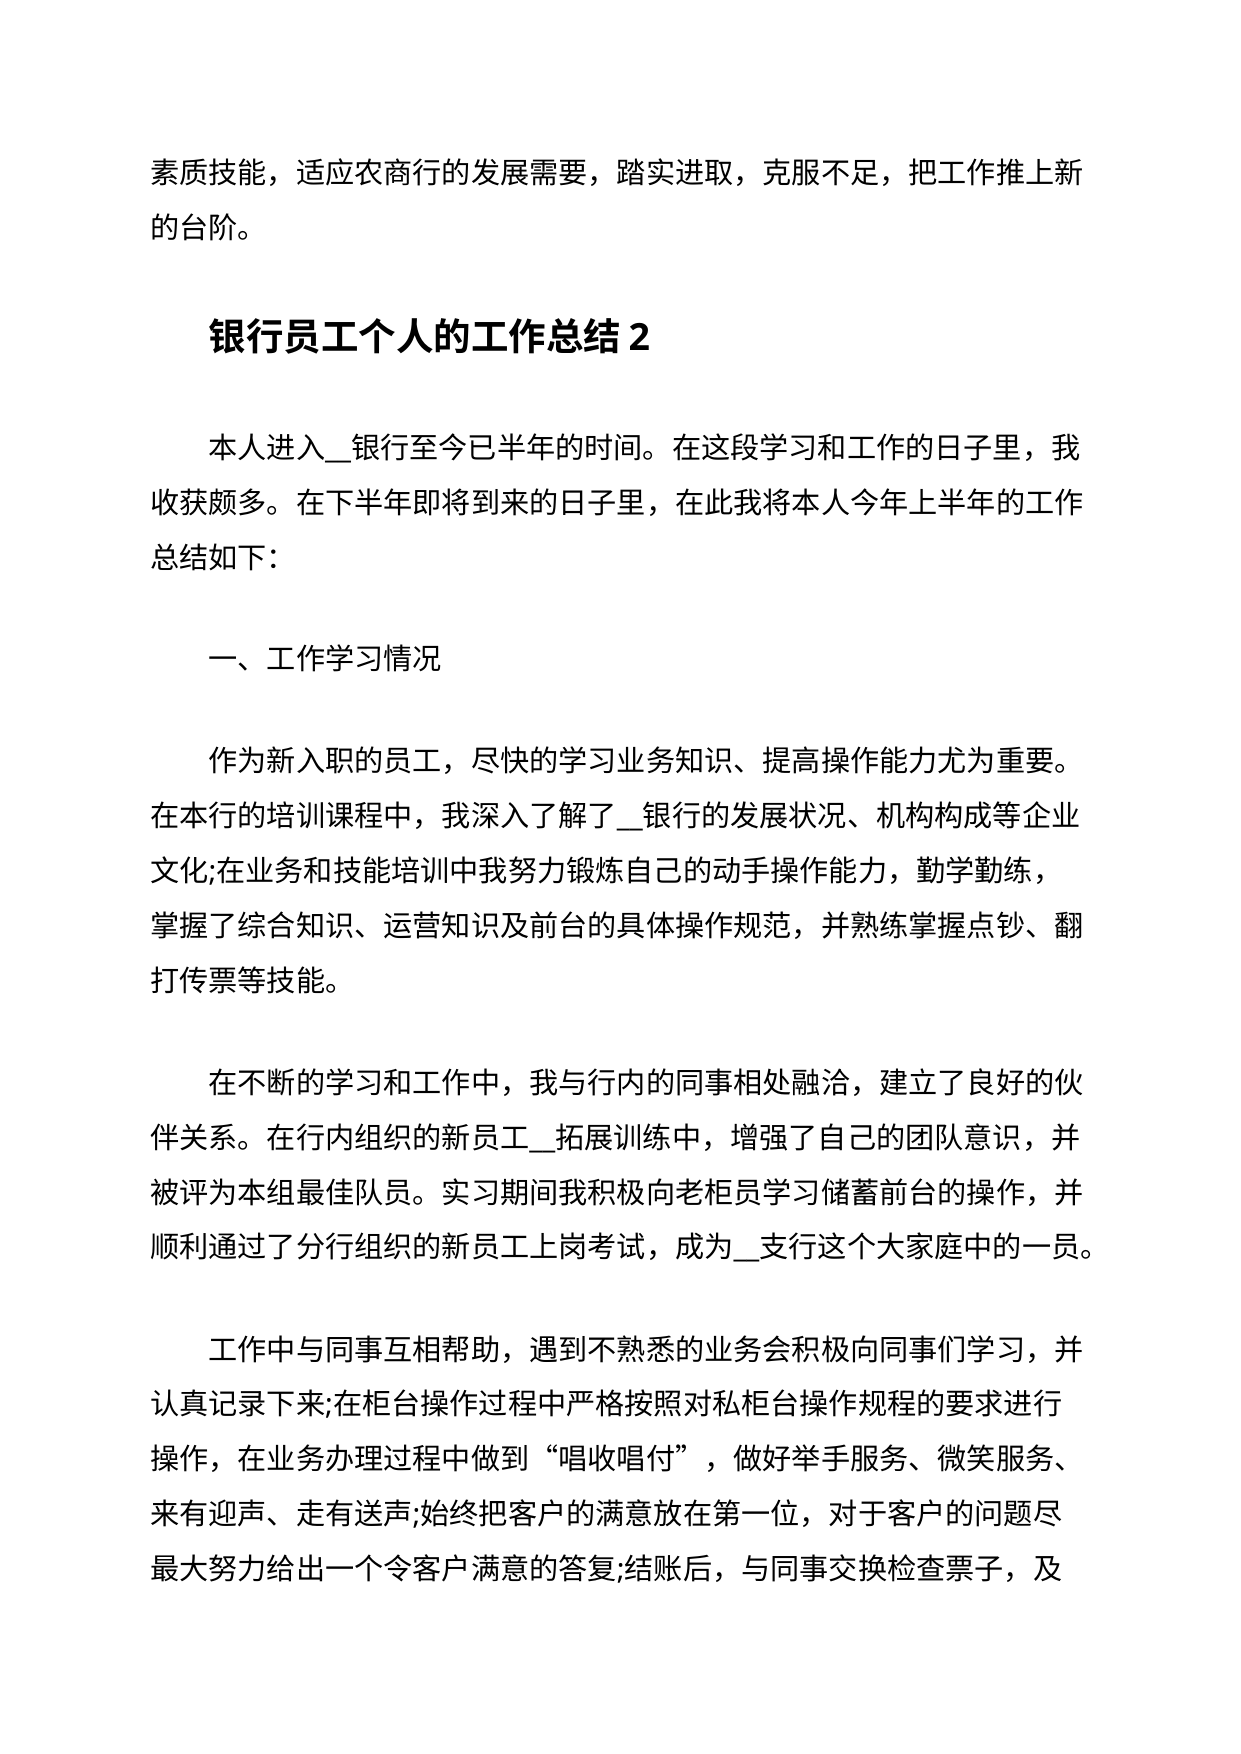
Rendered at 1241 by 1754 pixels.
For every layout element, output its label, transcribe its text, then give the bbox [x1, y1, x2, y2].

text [150, 150, 1090, 247]
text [150, 1326, 1090, 1588]
text 本人进入__银行至今已半年的时间。在这段学习和工作的日子里，我收获颇多。在下半年即将到来的日子里，在此我将本人今年上半年的工作总结如下： [150, 424, 1090, 576]
text 银行员工个人的工作总结2 [150, 307, 1090, 361]
text 一、工作学习情况 [150, 636, 1090, 678]
text 在不断的学习和工作中，我与行内的同事相处融洽，建立了良好的伙伴关系。在行内组织的新员工__拓展训练中，增强了自己的团队意识，并被评为本组最佳队员。实习期间我积极向老柜员学习储蓄前台的操作，并顺利通过了分行组织的新员工上岗考试，成为__支行这个大家庭中的一员。 [150, 1059, 1090, 1266]
text 作为新入职的员工，尽快的学习业务知识、提高操作能力尤为重要。在本行的培训课程中，我深入了解了__银行的发展状况、机构构成等企业文化;在业务和技能培训中我努力锻炼自己的动手操作能力，勤学勤练，掌握了综合知识、运营知识及前台的具体操作规范，并熟练掌握点钞、翻打传票等技能。 [150, 738, 1090, 1000]
